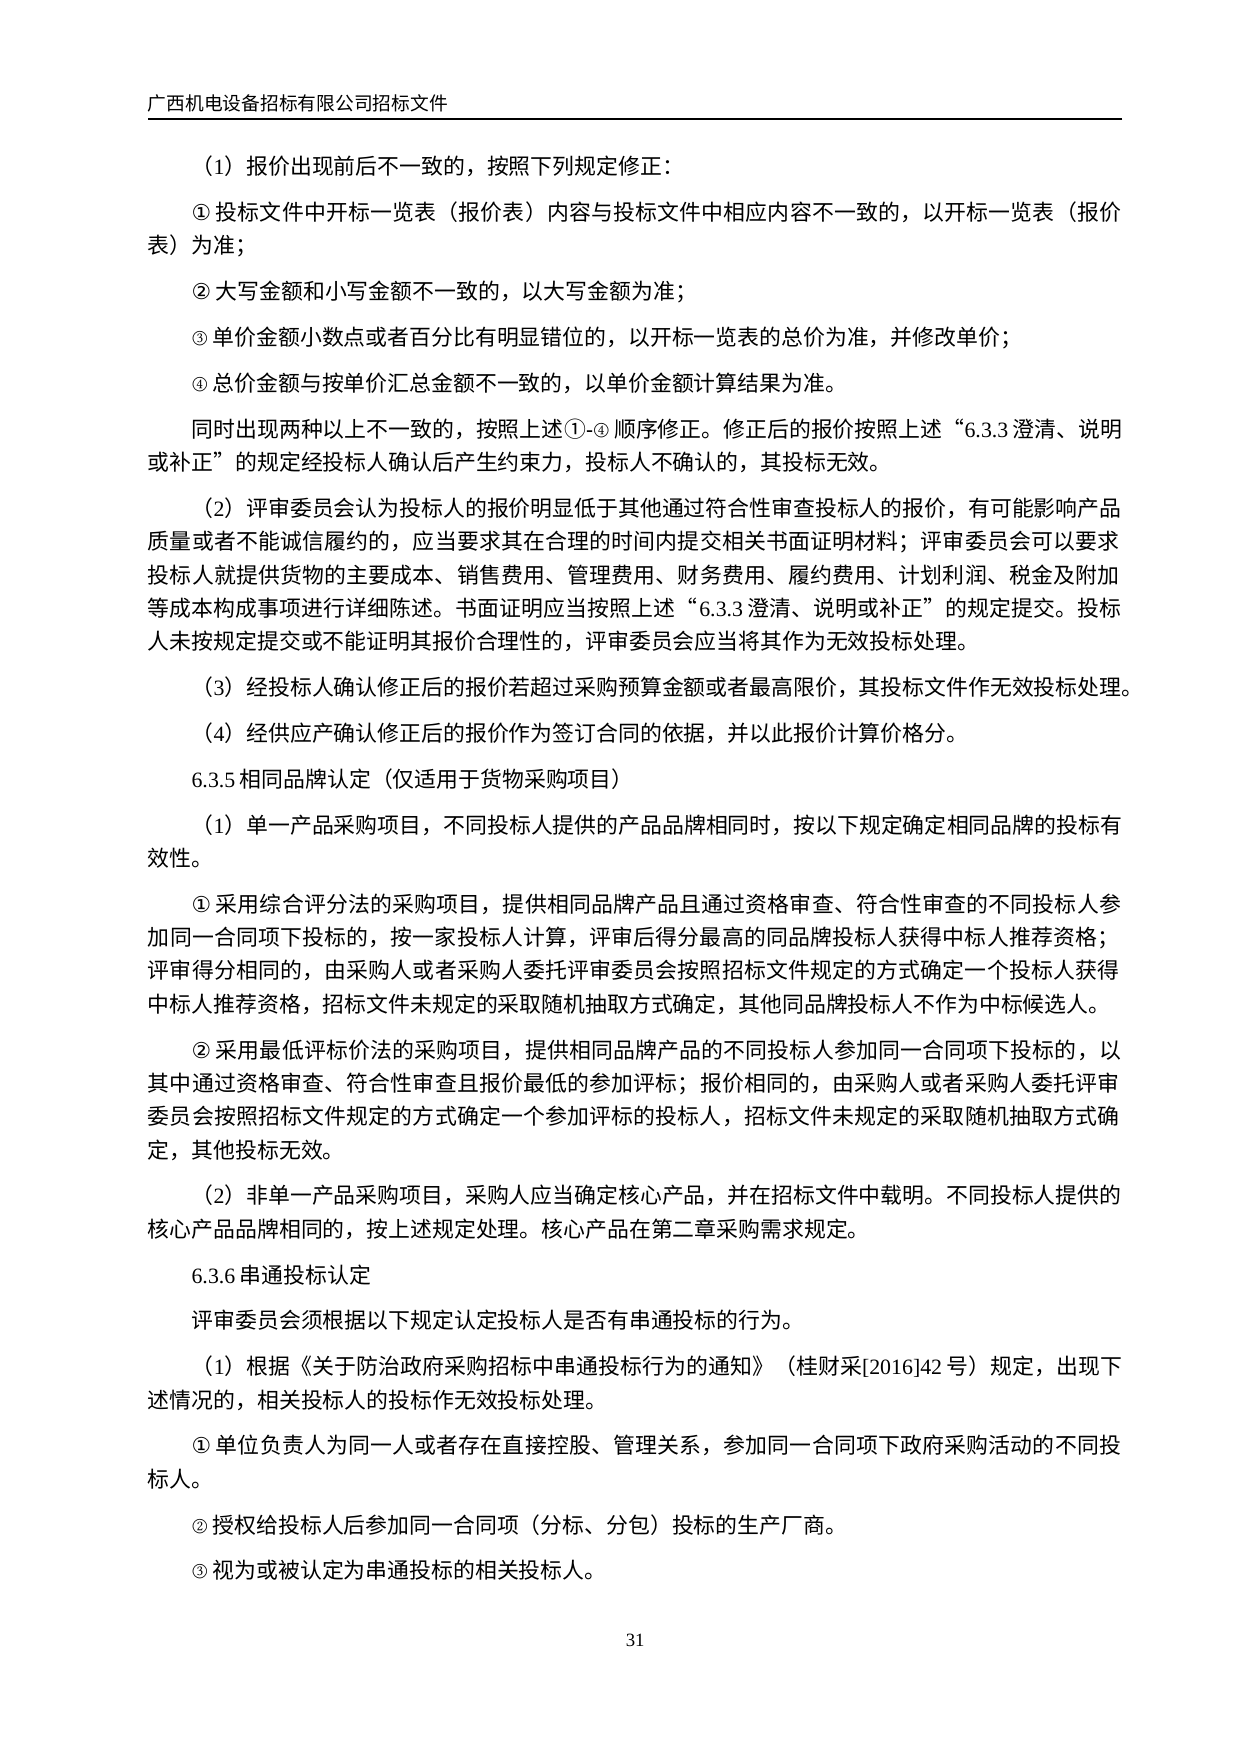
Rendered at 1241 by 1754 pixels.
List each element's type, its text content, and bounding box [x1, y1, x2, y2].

text ②采用最低评标价法的采购项目，提供相同品牌产品的不同投标人参加同一合同项下投标的，以其中通过资格审查、符合性审查且报价最低的参加评标；报价相同的，由采购人或者采购人委托评审委员会按照招标文件规定的方式确定一个参加评标的投标人，招标文件未规定的采取随机抽取方式确定，其他投标无效。 [148, 1031, 1122, 1164]
text ②大写金额和小写金额不一致的，以大写金额为准； [148, 273, 1122, 306]
text ③视为或被认定为串通投标的相关投标人。 [148, 1552, 1122, 1585]
text 评审委员会须根据以下规定认定投标人是否有串通投标的行为。 [148, 1302, 1122, 1335]
text 6.3.6串通投标认定 [148, 1256, 1122, 1289]
text （2）非单一产品采购项目，采购人应当确定核心产品，并在招标文件中载明。不同投标人提供的核心产品品牌相同的，按上述规定处理。核心产品在第二章采购需求规定。 [148, 1177, 1122, 1243]
text （3）经投标人确认修正后的报价若超过采购预算金额或者最高限价，其投标文件作无效投标处理。 [148, 668, 1122, 702]
text （1）根据《关于防治政府采购招标中串通投标行为的通知》（桂财采[2016]42号）规定，出现下述情况的，相关投标人的投标作无效投标处理。 [148, 1348, 1122, 1414]
text （4）经供应产确认修正后的报价作为签订合同的依据，并以此报价计算价格分。 [148, 714, 1122, 748]
text （2）评审委员会认为投标人的报价明显低于其他通过符合性审查投标人的报价，有可能影响产品质量或者不能诚信履约的，应当要求其在合理的时间内提交相关书面证明材料；评审委员会可以要求投标人就提供货物的主要成本、销售费用、管理费用、财务费用、履约费用、计划利润、税金及附加等成本构成事项进行详细陈述。书面证明应当按照上述“6.3.3澄清、说明或补正”的规定提交。投标人未按规定提交或不能证明其报价合理性的，评审委员会应当将其作为无效投标处理。 [148, 489, 1122, 656]
text 6.3.5相同品牌认定（仅适用于货物采购项目） [148, 760, 1122, 793]
text ①采用综合评分法的采购项目，提供相同品牌产品且通过资格审查、符合性审查的不同投标人参加同一合同项下投标的，按一家投标人计算，评审后得分最高的同品牌投标人获得中标人推荐资格；评审得分相同的，由采购人或者采购人委托评审委员会按照招标文件规定的方式确定一个投标人获得中标人推荐资格，招标文件未规定的采取随机抽取方式确定，其他同品牌投标人不作为中标候选人。 [148, 885, 1122, 1018]
text ①单位负责人为同一人或者存在直接控股、管理关系，参加同一合同项下政府采购活动的不同投标人。 [148, 1427, 1122, 1493]
text ④总价金额与按单价汇总金额不一致的，以单价金额计算结果为准。 [148, 364, 1122, 398]
text ①投标文件中开标一览表（报价表）内容与投标文件中相应内容不一致的，以开标一览表（报价表）为准； [148, 193, 1122, 260]
text （1）单一产品采购项目，不同投标人提供的产品品牌相同时，按以下规定确定相同品牌的投标有效性。 [148, 806, 1122, 873]
text ③单价金额小数点或者百分比有明显错位的，以开标一览表的总价为准，并修改单价； [148, 318, 1122, 352]
text ②授权给投标人后参加同一合同项（分标、分包）投标的生产厂商。 [148, 1506, 1122, 1539]
text 同时出现两种以上不一致的，按照上述①-④顺序修正。修正后的报价按照上述“6.3.3澄清、说明或补正”的规定经投标人确认后产生约束力，投标人不确认的，其投标无效。 [148, 410, 1122, 477]
text （1）报价出现前后不一致的，按照下列规定修正： [148, 148, 1122, 181]
